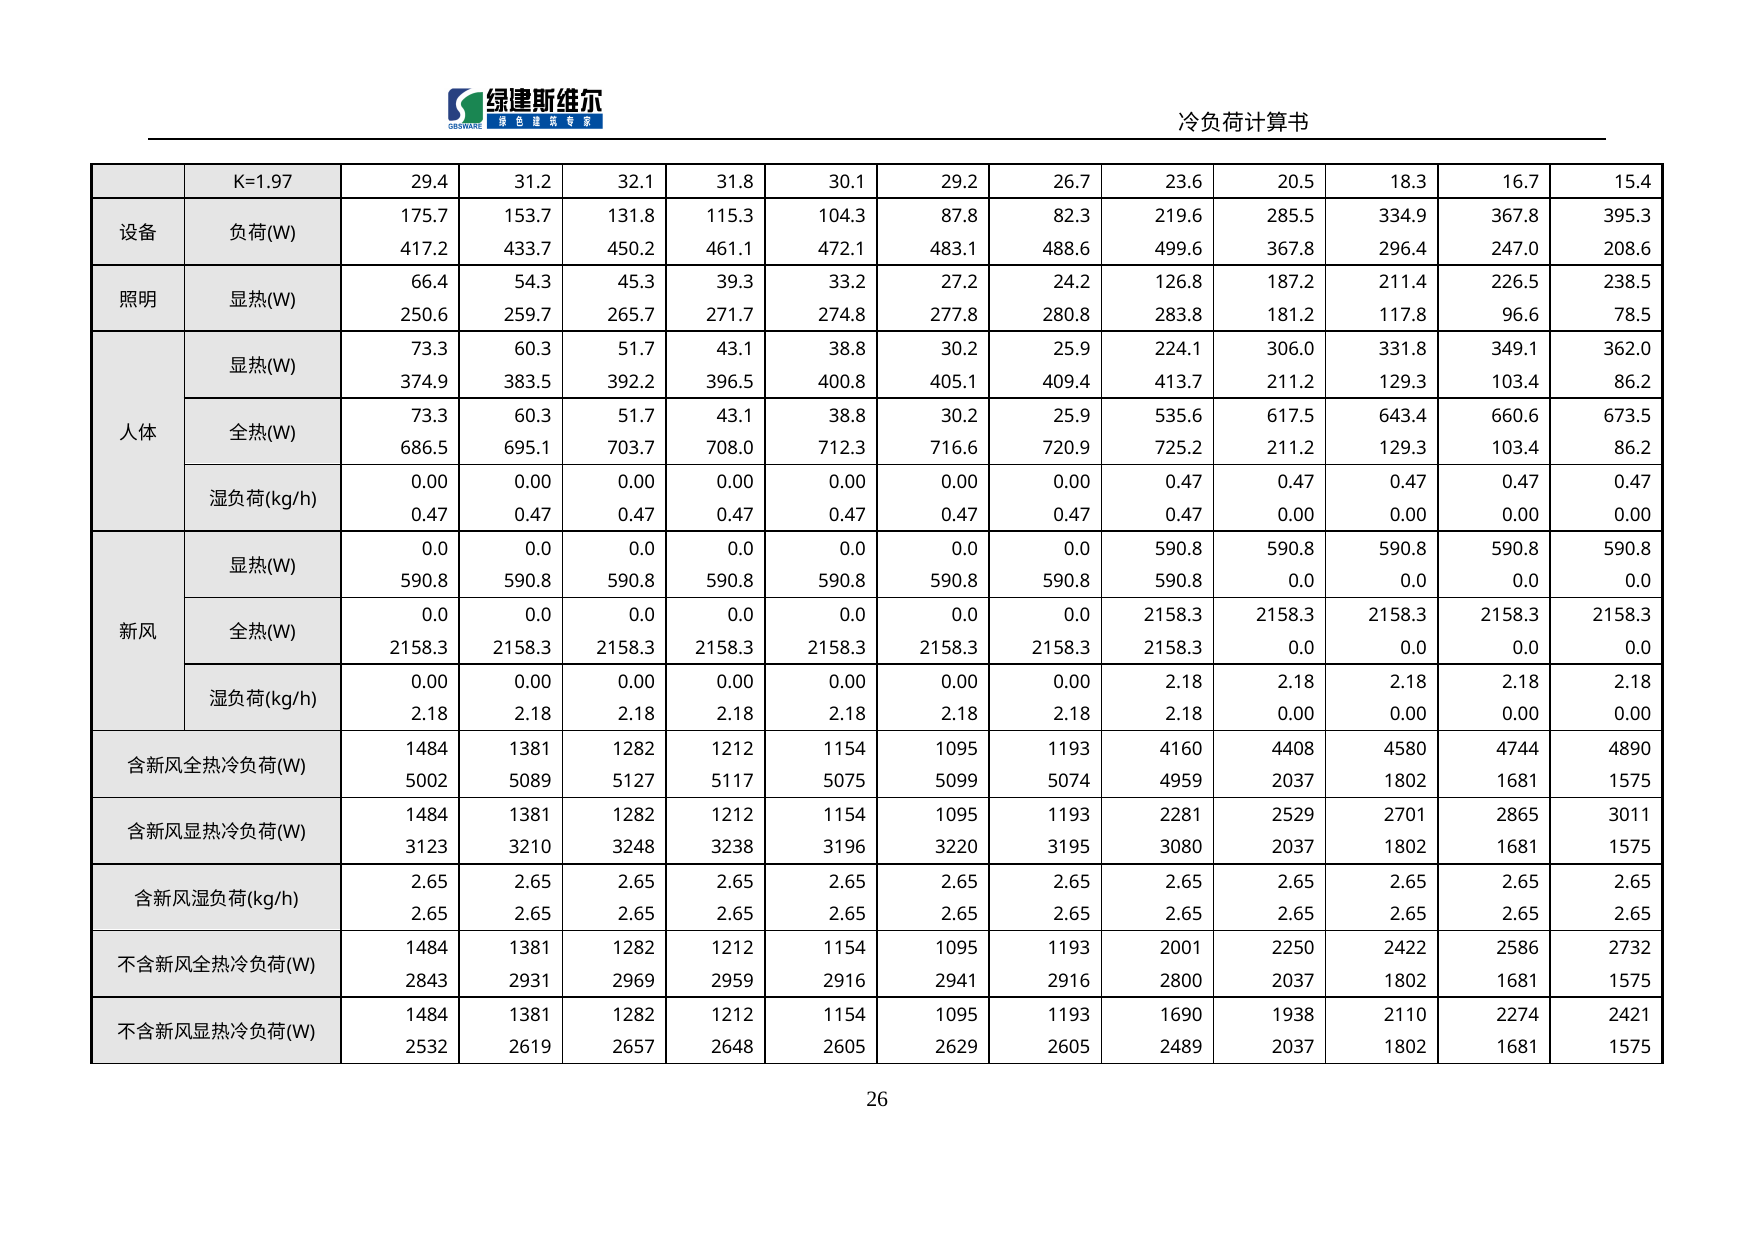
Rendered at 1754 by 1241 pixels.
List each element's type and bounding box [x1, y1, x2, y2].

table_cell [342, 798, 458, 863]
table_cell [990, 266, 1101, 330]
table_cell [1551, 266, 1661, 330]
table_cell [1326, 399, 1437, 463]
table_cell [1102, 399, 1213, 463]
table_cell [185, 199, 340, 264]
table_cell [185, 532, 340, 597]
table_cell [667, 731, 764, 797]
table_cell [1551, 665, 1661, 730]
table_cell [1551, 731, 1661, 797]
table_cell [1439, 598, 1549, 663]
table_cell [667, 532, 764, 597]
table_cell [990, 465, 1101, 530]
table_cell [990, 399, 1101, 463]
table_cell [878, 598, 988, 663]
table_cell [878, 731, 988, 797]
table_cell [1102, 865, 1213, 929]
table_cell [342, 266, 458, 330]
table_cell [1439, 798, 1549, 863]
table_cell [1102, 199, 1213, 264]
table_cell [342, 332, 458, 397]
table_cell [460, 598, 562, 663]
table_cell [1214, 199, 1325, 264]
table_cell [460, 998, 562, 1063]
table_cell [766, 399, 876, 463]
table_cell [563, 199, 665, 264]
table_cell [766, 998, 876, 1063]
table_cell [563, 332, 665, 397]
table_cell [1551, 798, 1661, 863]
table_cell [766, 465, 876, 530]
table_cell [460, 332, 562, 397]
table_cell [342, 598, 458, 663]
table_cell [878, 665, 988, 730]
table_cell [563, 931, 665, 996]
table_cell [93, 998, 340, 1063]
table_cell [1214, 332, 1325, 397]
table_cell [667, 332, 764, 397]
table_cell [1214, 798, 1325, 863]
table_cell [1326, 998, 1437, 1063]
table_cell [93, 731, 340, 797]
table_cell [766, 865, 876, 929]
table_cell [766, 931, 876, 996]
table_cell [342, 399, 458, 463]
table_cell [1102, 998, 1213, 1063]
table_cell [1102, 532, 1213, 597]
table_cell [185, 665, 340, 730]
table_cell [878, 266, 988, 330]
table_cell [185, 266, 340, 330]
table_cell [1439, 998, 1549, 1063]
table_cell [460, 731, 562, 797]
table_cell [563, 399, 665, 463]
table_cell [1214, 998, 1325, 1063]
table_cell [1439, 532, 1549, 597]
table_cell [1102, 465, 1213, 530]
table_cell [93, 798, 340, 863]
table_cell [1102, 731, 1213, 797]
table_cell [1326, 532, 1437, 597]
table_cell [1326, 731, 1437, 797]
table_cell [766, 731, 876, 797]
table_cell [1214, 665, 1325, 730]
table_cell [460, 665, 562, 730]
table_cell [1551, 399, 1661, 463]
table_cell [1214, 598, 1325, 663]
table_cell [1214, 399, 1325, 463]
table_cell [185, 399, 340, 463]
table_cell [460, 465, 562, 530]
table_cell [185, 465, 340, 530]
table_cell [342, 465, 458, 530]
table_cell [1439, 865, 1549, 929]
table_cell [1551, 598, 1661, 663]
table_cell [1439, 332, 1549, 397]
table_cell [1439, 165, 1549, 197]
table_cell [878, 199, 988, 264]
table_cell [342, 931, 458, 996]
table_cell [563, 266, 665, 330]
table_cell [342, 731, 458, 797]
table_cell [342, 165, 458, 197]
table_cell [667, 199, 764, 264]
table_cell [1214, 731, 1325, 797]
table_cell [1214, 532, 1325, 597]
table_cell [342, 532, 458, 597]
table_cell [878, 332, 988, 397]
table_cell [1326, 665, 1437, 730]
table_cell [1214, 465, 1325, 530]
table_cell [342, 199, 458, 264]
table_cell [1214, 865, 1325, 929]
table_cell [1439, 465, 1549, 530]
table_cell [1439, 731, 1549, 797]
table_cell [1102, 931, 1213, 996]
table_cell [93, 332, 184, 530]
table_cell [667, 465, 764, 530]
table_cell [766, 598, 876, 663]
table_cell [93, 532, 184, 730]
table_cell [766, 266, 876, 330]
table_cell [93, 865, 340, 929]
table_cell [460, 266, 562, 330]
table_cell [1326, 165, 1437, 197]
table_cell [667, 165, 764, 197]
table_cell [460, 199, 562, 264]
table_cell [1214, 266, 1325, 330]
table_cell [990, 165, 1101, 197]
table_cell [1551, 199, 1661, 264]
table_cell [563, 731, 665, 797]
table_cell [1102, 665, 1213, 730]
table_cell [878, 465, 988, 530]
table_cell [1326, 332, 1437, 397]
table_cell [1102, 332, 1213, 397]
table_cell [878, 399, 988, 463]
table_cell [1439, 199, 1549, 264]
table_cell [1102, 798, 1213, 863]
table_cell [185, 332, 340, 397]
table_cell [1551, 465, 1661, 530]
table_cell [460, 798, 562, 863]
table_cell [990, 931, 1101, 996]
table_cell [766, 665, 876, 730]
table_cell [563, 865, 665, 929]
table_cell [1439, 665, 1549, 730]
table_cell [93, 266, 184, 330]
picture [444, 88, 604, 130]
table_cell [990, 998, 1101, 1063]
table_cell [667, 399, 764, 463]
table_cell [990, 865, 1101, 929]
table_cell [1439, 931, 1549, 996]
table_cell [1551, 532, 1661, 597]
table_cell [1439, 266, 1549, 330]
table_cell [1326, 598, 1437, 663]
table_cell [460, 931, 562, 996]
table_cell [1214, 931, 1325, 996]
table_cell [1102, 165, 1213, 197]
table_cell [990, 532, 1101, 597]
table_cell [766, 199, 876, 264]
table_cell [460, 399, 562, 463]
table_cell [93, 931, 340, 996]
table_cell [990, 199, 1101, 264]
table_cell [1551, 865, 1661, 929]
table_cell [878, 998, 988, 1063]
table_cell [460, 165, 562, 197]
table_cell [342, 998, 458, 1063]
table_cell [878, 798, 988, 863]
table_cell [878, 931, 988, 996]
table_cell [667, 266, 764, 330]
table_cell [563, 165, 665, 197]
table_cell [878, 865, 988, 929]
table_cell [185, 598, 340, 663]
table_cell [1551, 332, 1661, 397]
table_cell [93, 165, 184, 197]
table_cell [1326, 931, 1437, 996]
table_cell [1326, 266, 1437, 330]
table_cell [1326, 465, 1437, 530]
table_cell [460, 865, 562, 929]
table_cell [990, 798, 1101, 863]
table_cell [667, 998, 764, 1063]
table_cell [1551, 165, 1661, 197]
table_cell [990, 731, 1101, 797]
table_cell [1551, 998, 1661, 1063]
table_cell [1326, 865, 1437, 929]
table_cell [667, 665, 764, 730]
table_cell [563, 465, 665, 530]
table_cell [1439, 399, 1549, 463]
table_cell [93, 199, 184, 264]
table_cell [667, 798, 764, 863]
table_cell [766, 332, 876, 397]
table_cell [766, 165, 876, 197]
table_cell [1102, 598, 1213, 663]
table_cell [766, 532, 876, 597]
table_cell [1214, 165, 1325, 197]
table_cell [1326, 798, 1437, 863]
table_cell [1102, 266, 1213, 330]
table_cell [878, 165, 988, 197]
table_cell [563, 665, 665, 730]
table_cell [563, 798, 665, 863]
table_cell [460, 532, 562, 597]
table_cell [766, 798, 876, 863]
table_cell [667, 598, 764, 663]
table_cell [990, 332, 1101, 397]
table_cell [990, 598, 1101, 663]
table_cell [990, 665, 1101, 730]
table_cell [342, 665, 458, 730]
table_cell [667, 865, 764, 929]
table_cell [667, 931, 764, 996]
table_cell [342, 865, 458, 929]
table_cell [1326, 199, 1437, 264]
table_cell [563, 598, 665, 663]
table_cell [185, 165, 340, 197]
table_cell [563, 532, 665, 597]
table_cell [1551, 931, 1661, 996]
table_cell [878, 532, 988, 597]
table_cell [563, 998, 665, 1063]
